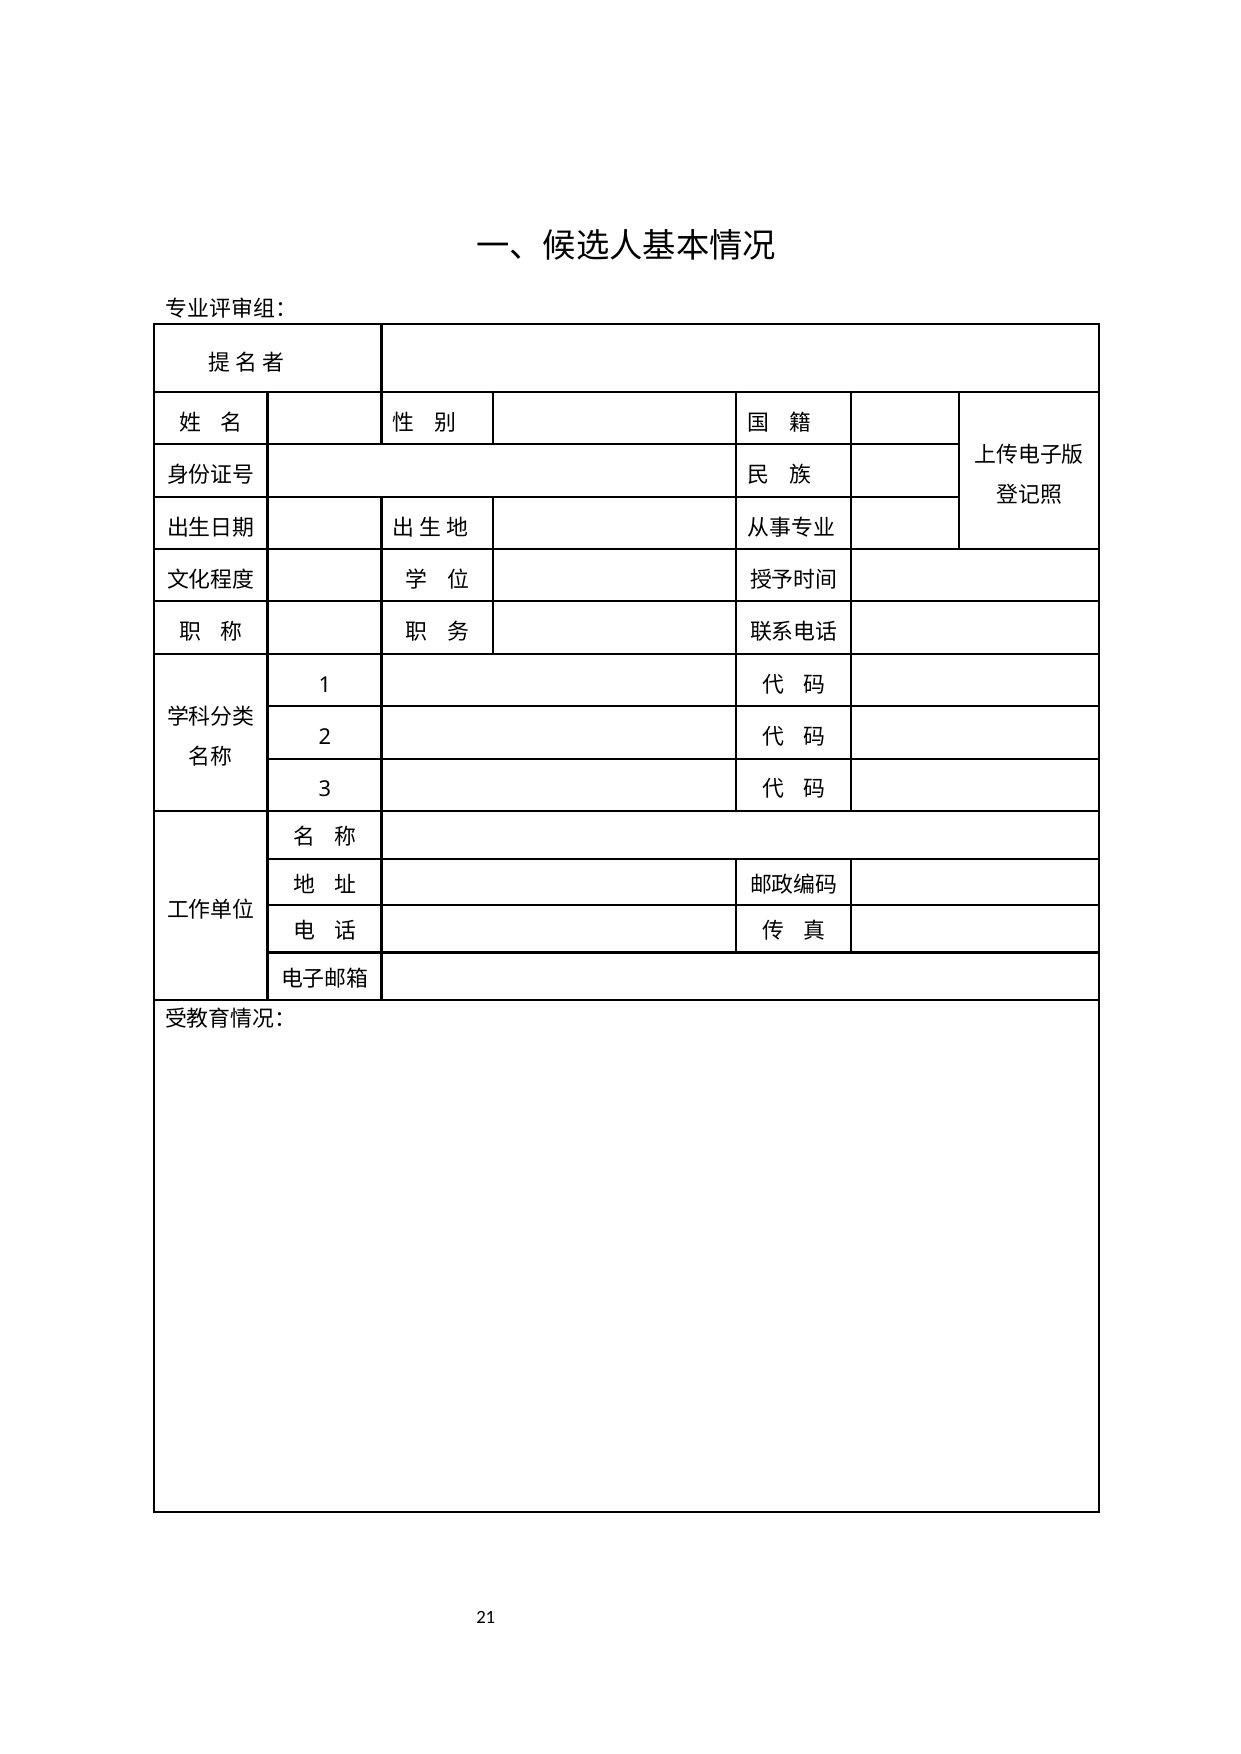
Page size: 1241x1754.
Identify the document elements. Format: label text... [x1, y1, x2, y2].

table_cell [383, 707, 735, 757]
table_cell 授予时间 [737, 550, 850, 600]
table_cell [852, 655, 1098, 705]
table_cell [852, 602, 1098, 653]
table_cell 联系电话 [737, 602, 850, 653]
table_cell [383, 906, 735, 951]
table_cell [852, 860, 1098, 903]
table_cell [494, 498, 735, 548]
table_cell 受教育情况： [155, 1001, 1098, 1511]
table_cell [383, 954, 1098, 999]
table_cell [383, 655, 735, 705]
table_cell [852, 498, 958, 548]
table_cell [269, 445, 735, 496]
table_cell 3 [269, 760, 380, 810]
table_cell 姓 名 [155, 393, 266, 443]
table_cell 出生日期 [155, 498, 266, 548]
table_header 提 名 者 [155, 325, 380, 391]
table_cell 地 址 [269, 860, 380, 903]
text 一、候选人基本情况 [165, 218, 1087, 267]
table_cell [852, 906, 1098, 951]
table_cell 电子邮箱 [269, 954, 380, 999]
table_cell 性 别 [383, 393, 492, 443]
table_cell 职 务 [383, 602, 492, 653]
table_cell 出 生 地 [383, 498, 492, 548]
table_cell [852, 393, 958, 443]
table_cell 文化程度 [155, 550, 266, 600]
table_cell 代 码 [737, 707, 850, 757]
table_cell 学科分类名称 [155, 655, 266, 810]
table_cell 传 真 [737, 906, 850, 951]
table_cell [269, 498, 380, 548]
table_cell 1 [269, 655, 380, 705]
table_cell 邮政编码 [737, 860, 850, 903]
table_cell [383, 760, 735, 810]
table_cell [852, 445, 958, 496]
table_cell 电 话 [269, 906, 380, 951]
table_cell 代 码 [737, 760, 850, 810]
table_cell 从事专业 [737, 498, 850, 548]
table_cell [494, 550, 735, 600]
table_cell 职 称 [155, 602, 266, 653]
table_cell 国 籍 [737, 393, 850, 443]
table_cell 代 码 [737, 655, 850, 705]
table_cell 上传电子版登记照 [960, 393, 1098, 548]
text 专业评审组： [165, 291, 1087, 322]
table_cell 身份证号 [155, 445, 266, 496]
table_cell 学 位 [383, 550, 492, 600]
table_cell 2 [269, 707, 380, 757]
table_cell 民 族 [737, 445, 850, 496]
table_cell [852, 760, 1098, 810]
table_cell 名 称 [269, 812, 380, 858]
table_cell [269, 550, 380, 600]
table_cell [383, 812, 1098, 858]
table_cell 工作单位 [155, 812, 266, 999]
table_cell [852, 707, 1098, 757]
table_cell [494, 393, 735, 443]
table_cell [269, 393, 380, 443]
table_cell [269, 602, 380, 653]
table_cell [383, 860, 735, 903]
table_header [383, 325, 1098, 391]
table_cell [852, 550, 1098, 600]
table_cell [494, 602, 735, 653]
